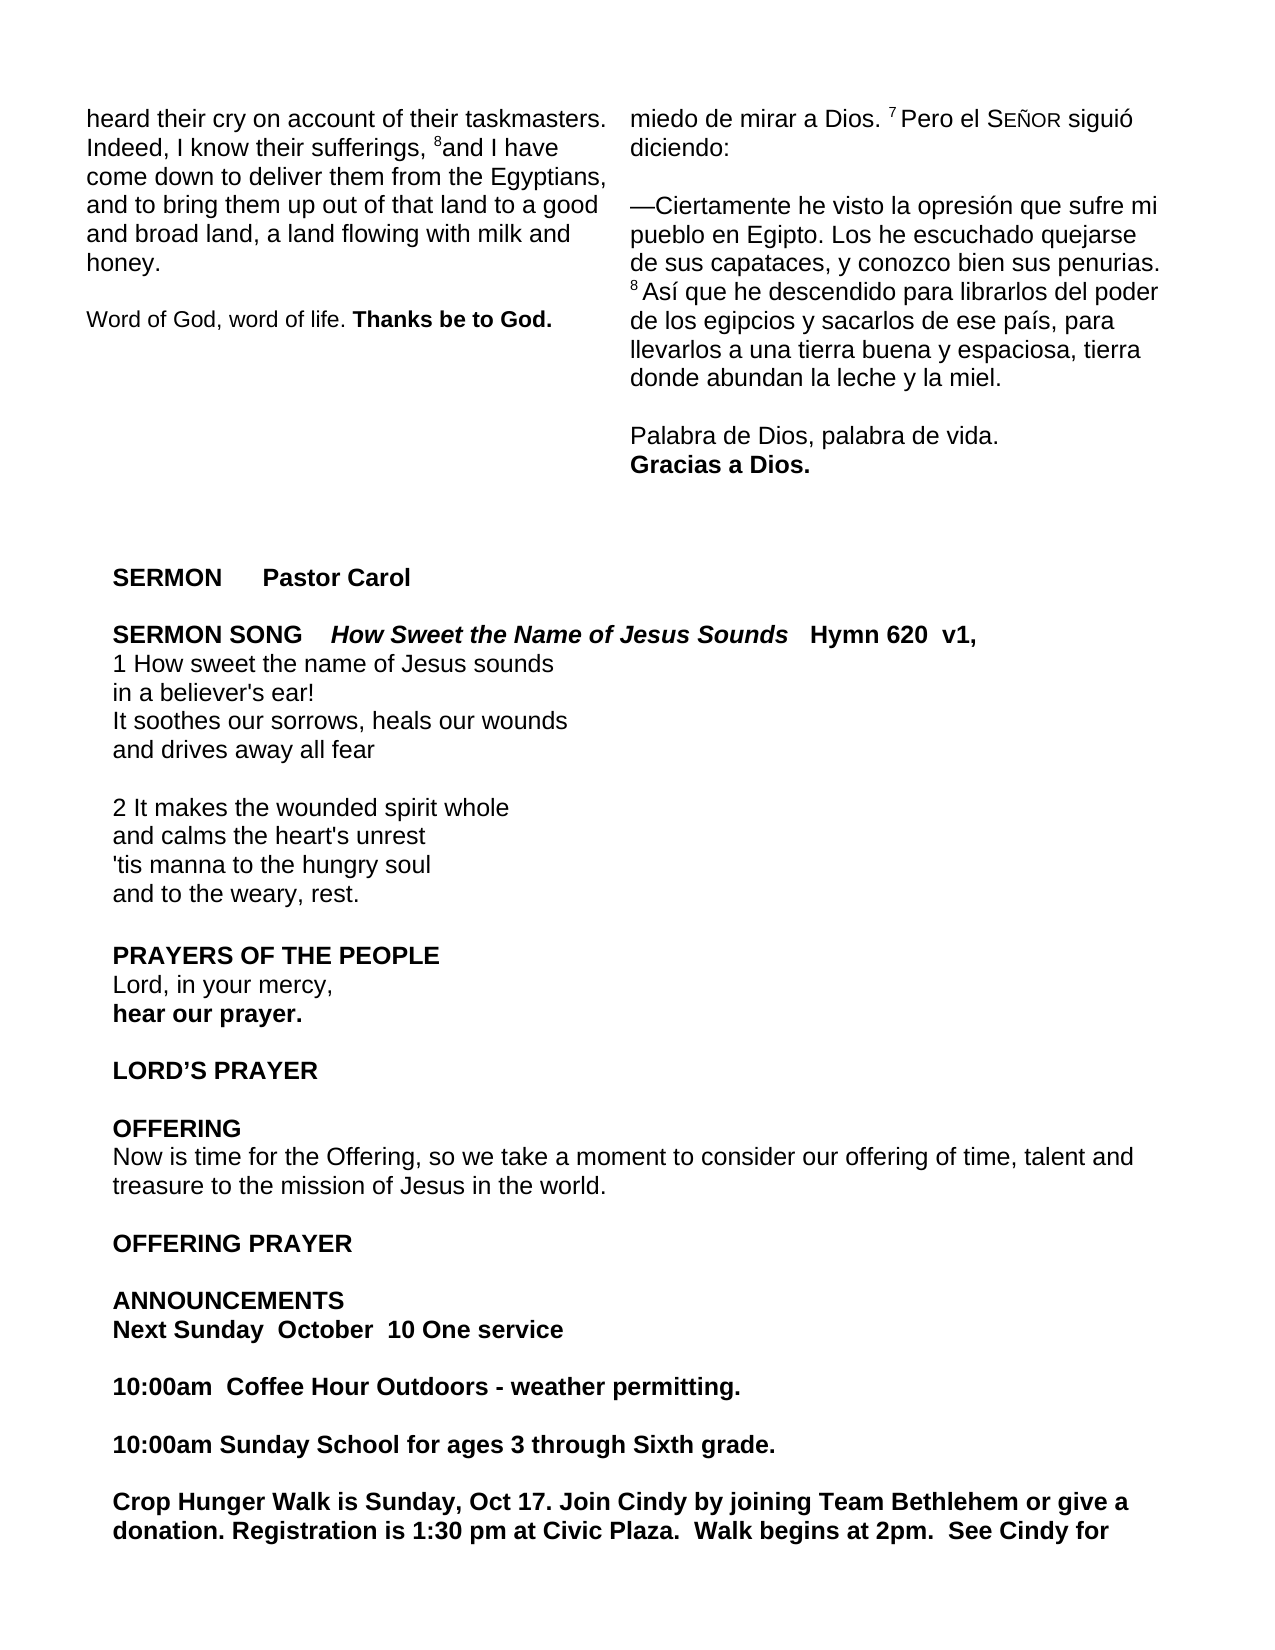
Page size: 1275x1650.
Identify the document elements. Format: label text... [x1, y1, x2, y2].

text in a believer's ear! [112, 678, 1162, 706]
text Now is time for the Offering, so we take a moment to consider our offering of time, talent and treasure to the mission of Jesus in the world. [112, 1142, 1162, 1200]
text OFFERING PRAYER [112, 1229, 1162, 1257]
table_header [619, 75, 1181, 505]
text 1 How sweet the name of Jesus sounds [112, 649, 1162, 678]
text 10:00am Sunday School for ages 3 through Sixth grade. [112, 1430, 1162, 1459]
text and calms the heart's unrest [112, 821, 1162, 850]
text Lord, in your mercy, [112, 970, 1162, 999]
text SERMON SONG How Sweet the Name of Jesus Sounds Hymn 620 v1, [112, 620, 1162, 649]
text ANNOUNCEMENTS [112, 1286, 1162, 1315]
text SERMON Pastor Carol [112, 563, 1162, 591]
text LORD’S PRAYER [112, 1056, 1162, 1085]
text OFFERING [112, 1114, 1162, 1142]
text and to the weary, rest. [112, 879, 1162, 908]
text 'tis manna to the hungry soul [112, 850, 1162, 879]
text PRAYERS OF THE PEOPLE [112, 941, 1162, 970]
text hear our prayer. [112, 999, 1162, 1027]
text and drives away all fear [112, 735, 1162, 764]
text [112, 1487, 1162, 1545]
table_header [75, 75, 619, 505]
text 2 It makes the wounded spirit whole [112, 793, 1162, 821]
text 10:00am Coffee Hour Outdoors - weather permitting. [112, 1372, 1162, 1401]
text Next Sunday October 10 One service [112, 1315, 1162, 1344]
text It soothes our sorrows, heals our wounds [112, 706, 1162, 735]
